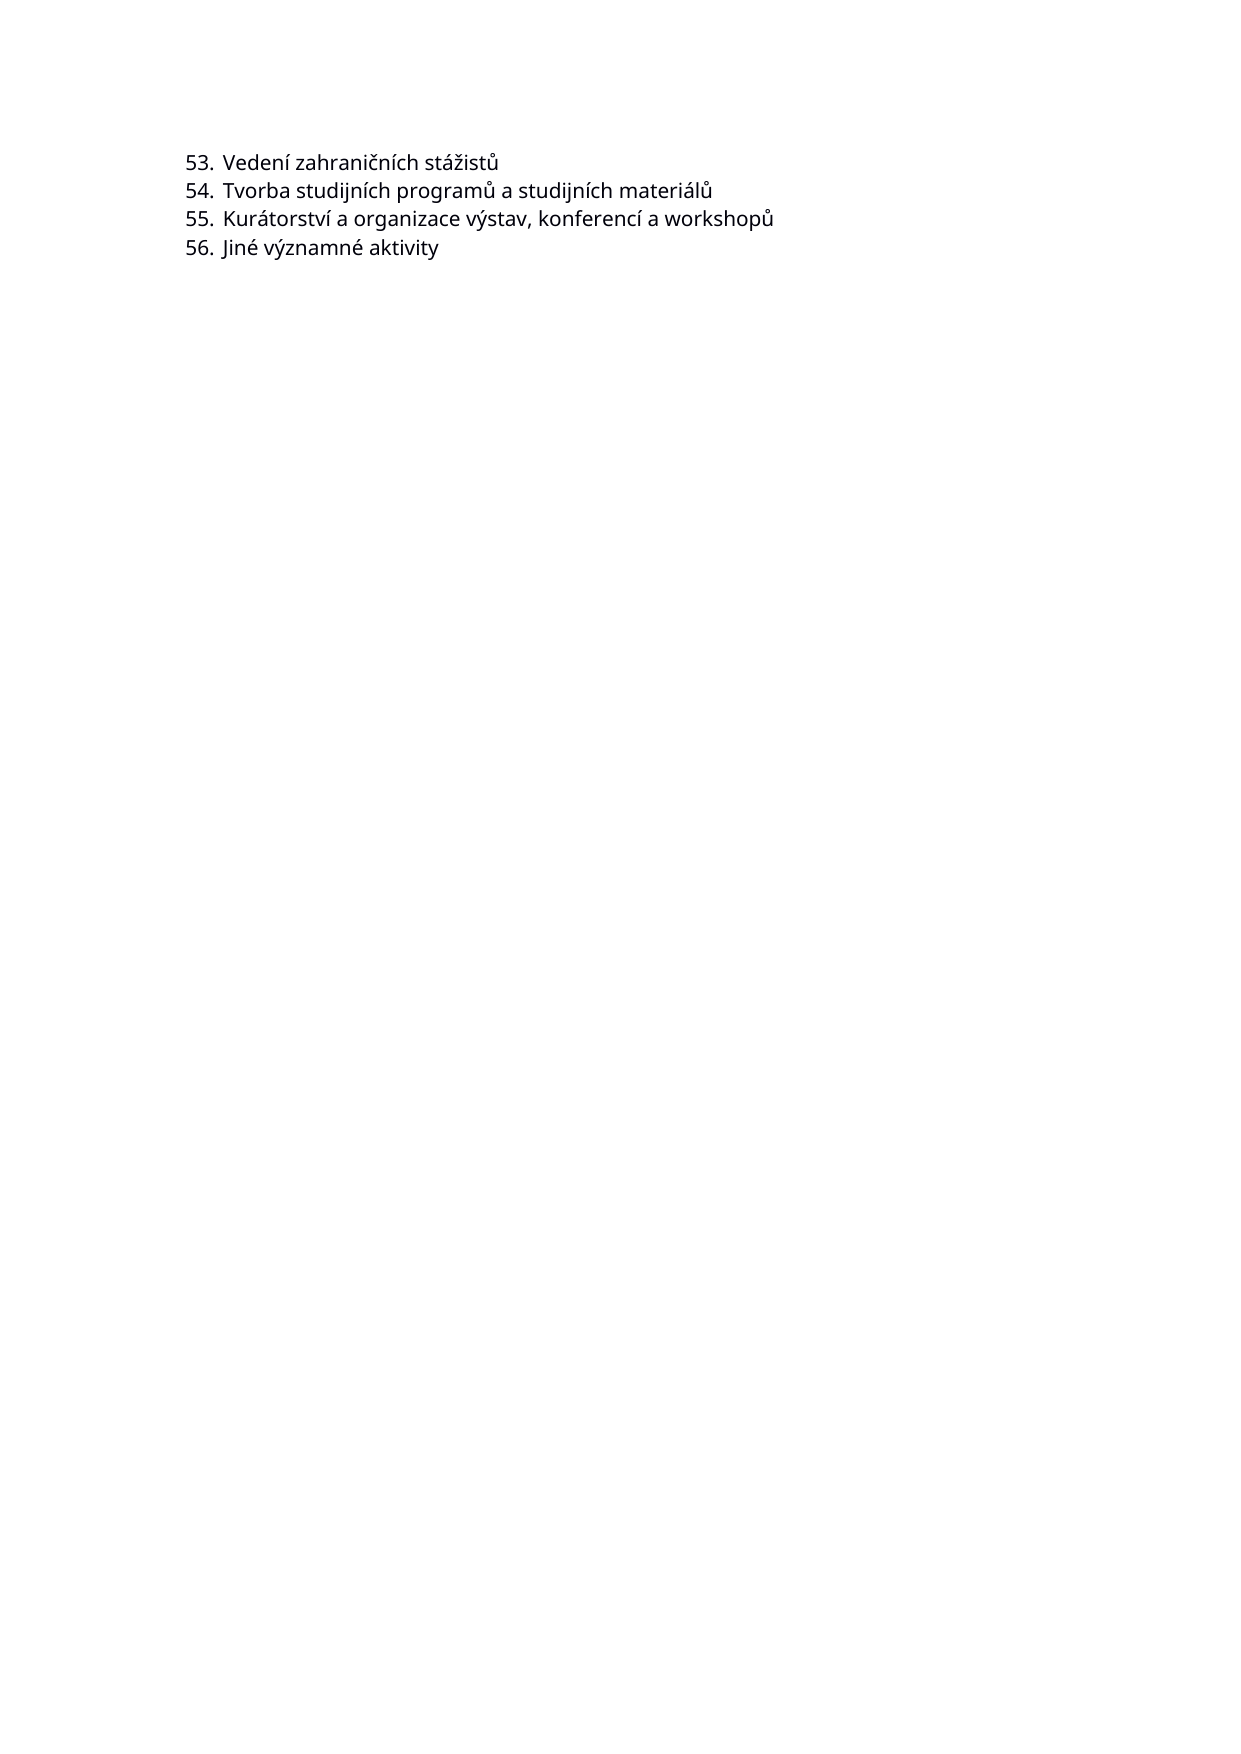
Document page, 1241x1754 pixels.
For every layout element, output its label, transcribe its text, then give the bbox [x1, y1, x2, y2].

list Tvorba studijních programů a studijních materiálů [185, 176, 1093, 204]
list Jiné významné aktivity [185, 233, 1093, 261]
list Vedení zahraničních stážistů [185, 148, 1093, 176]
list Kurátorství a organizace výstav, konferencí a workshopů [185, 204, 1093, 233]
